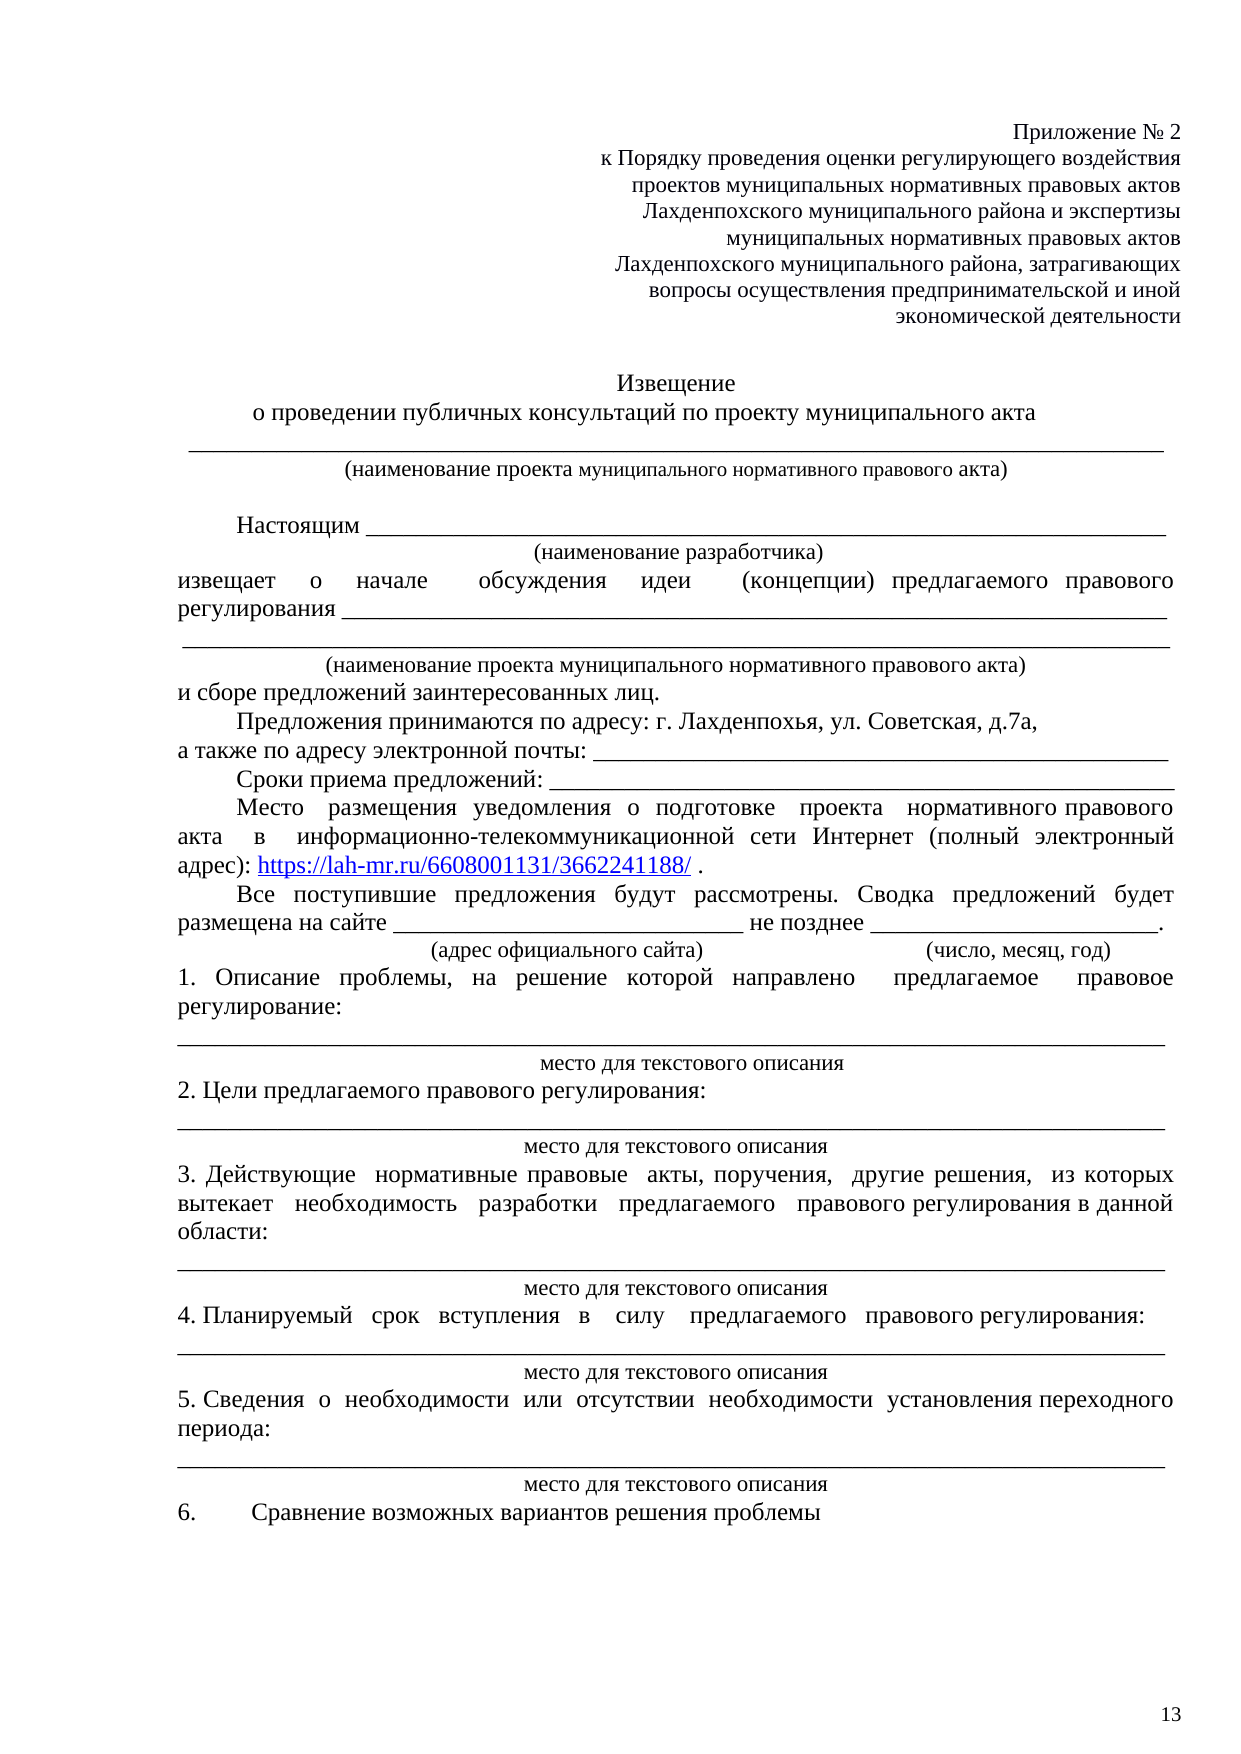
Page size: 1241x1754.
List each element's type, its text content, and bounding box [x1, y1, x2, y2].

text Приложение № 2 [591, 118, 1181, 144]
text к Порядку проведения оценки регулирующего воздействия проектов муниципальных нормативных правовых актов Лахденпохского муниципального района и экспертизы муниципальных нормативных правовых актов Лахденпохского муниципального района, затрагивающих вопросы осуществления предпринимательской и иной экономической деятельности [591, 144, 1181, 329]
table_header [171, 358, 1181, 1594]
